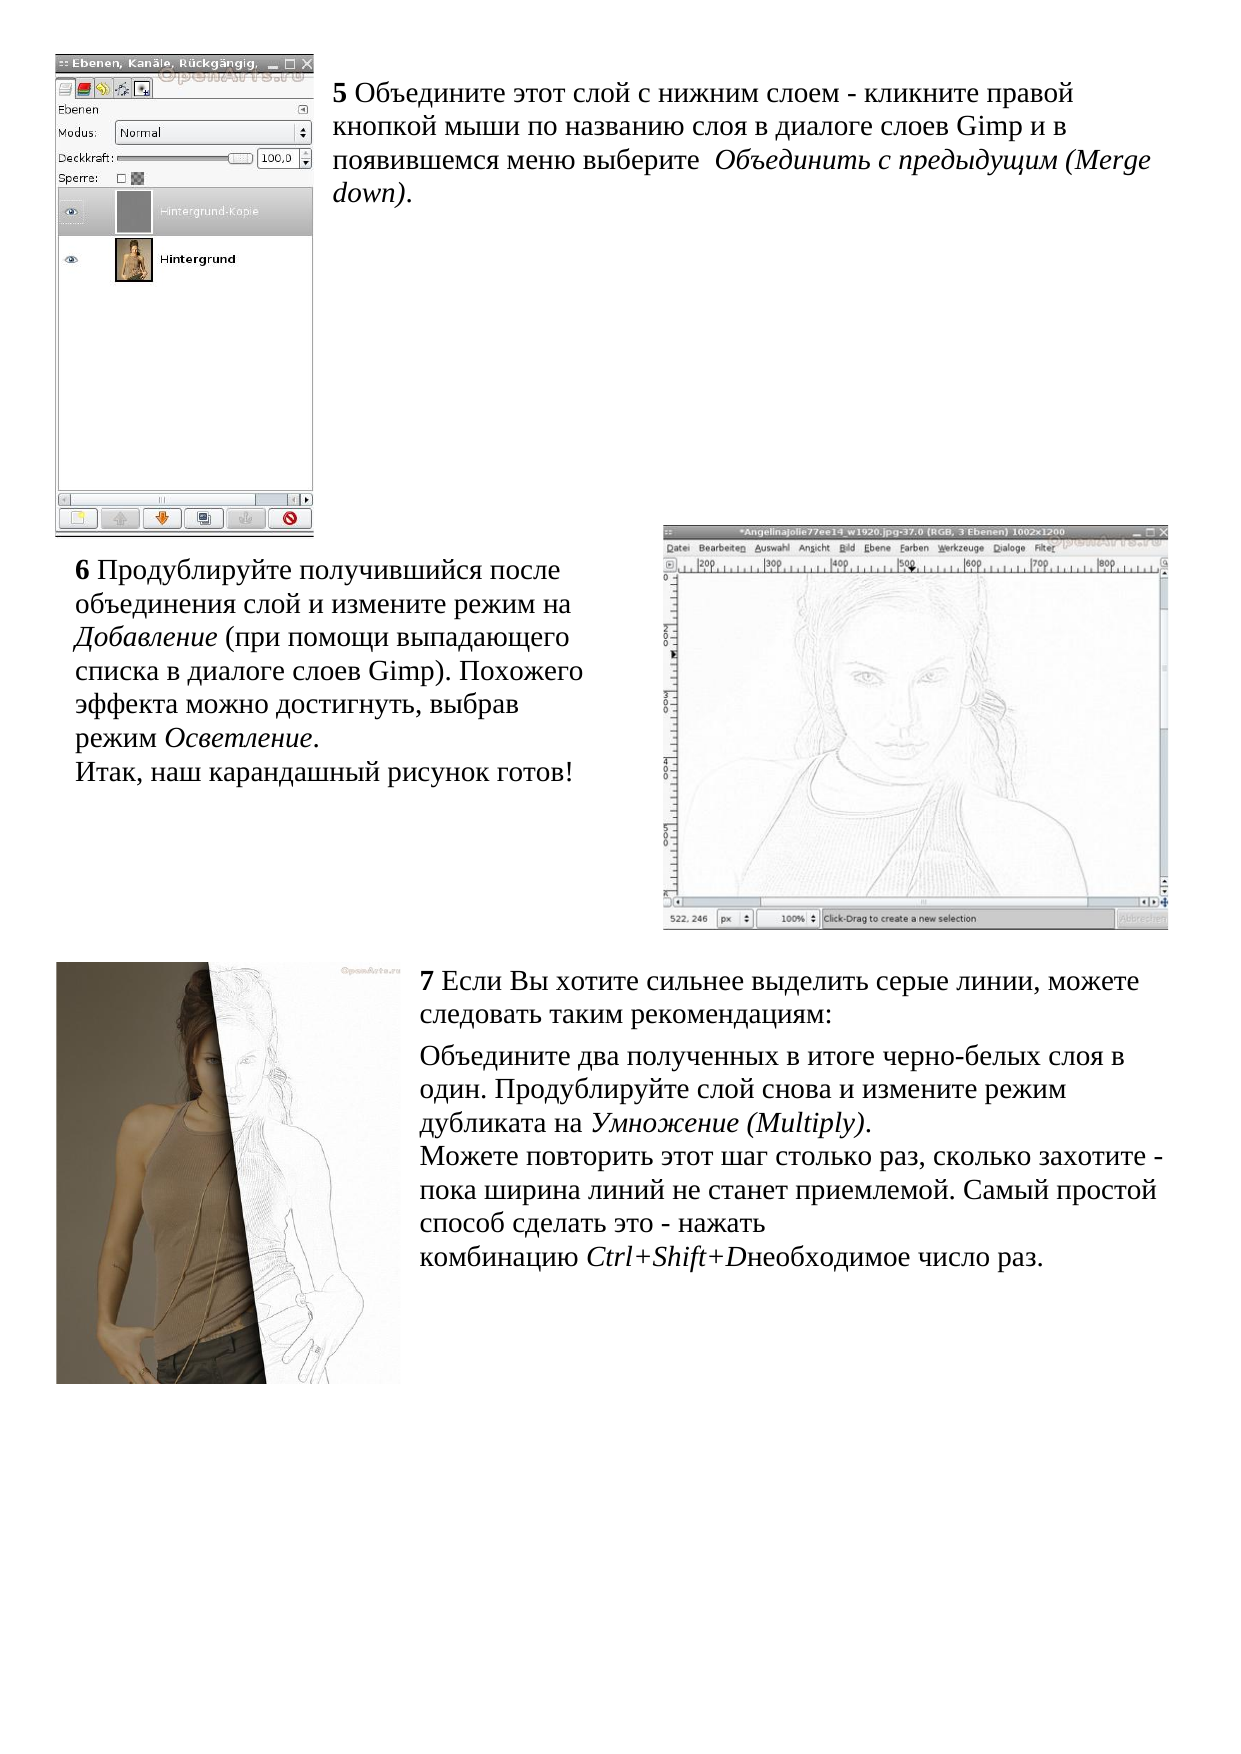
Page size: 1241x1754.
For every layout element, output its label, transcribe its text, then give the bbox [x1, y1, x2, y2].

text Объедините два полученных в итоге черно-белых слоя в один. Продублируйте слой снова и измените режим дубликата на Умножение (Multiply). [401, 1038, 1165, 1138]
picture [53, 962, 401, 1381]
text 5 Объедините этот слой с нижним слоем - кликните правой кнопкой мыши по названию слоя в диалоге слоев Gimp и в появившемся меню выберите Объединить с предыдущим (Merge down). [314, 75, 1165, 209]
text 7 Если Вы хотите сильнее выделить серые линии, можете следовать таким рекомендациям: [401, 963, 1165, 1030]
text Можете повторить этот шаг столько раз, сколько захотите - пока ширина линий не станет приемлемой. Самый простой способ сделать это - нажать комбинацию Ctrl+Shift+Dнеобходимое число раз. [401, 1138, 1165, 1272]
picture [661, 525, 1168, 928]
picture [54, 54, 314, 536]
text 6 Продублируйте получившийся после объединения слой и измените режим на Добавление (при помощи выпадающего списка в диалоге слоев Gimp). Похожего эффекта можно достигнуть, выбрав режим Осветление. Итак, наш карандашный рисунок готов! [75, 552, 661, 787]
